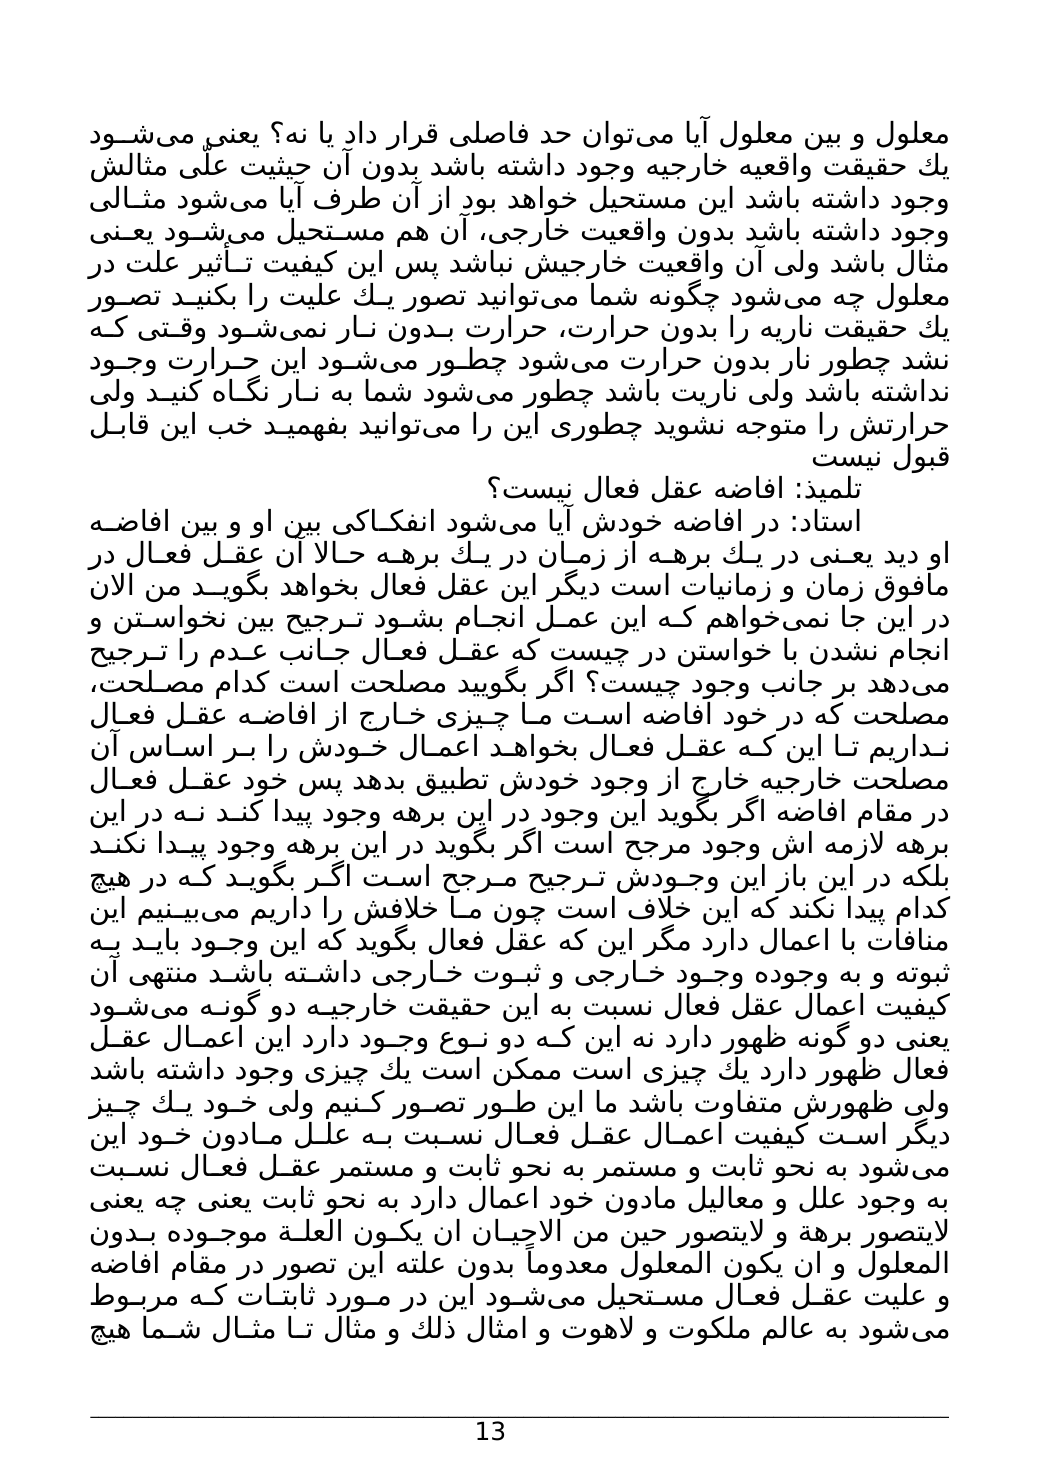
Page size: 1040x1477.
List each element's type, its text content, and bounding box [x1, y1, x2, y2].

text تلمیذ: افاضه عقل فعال نیست؟ [89, 473, 951, 505]
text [89, 505, 951, 1345]
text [89, 118, 951, 473]
